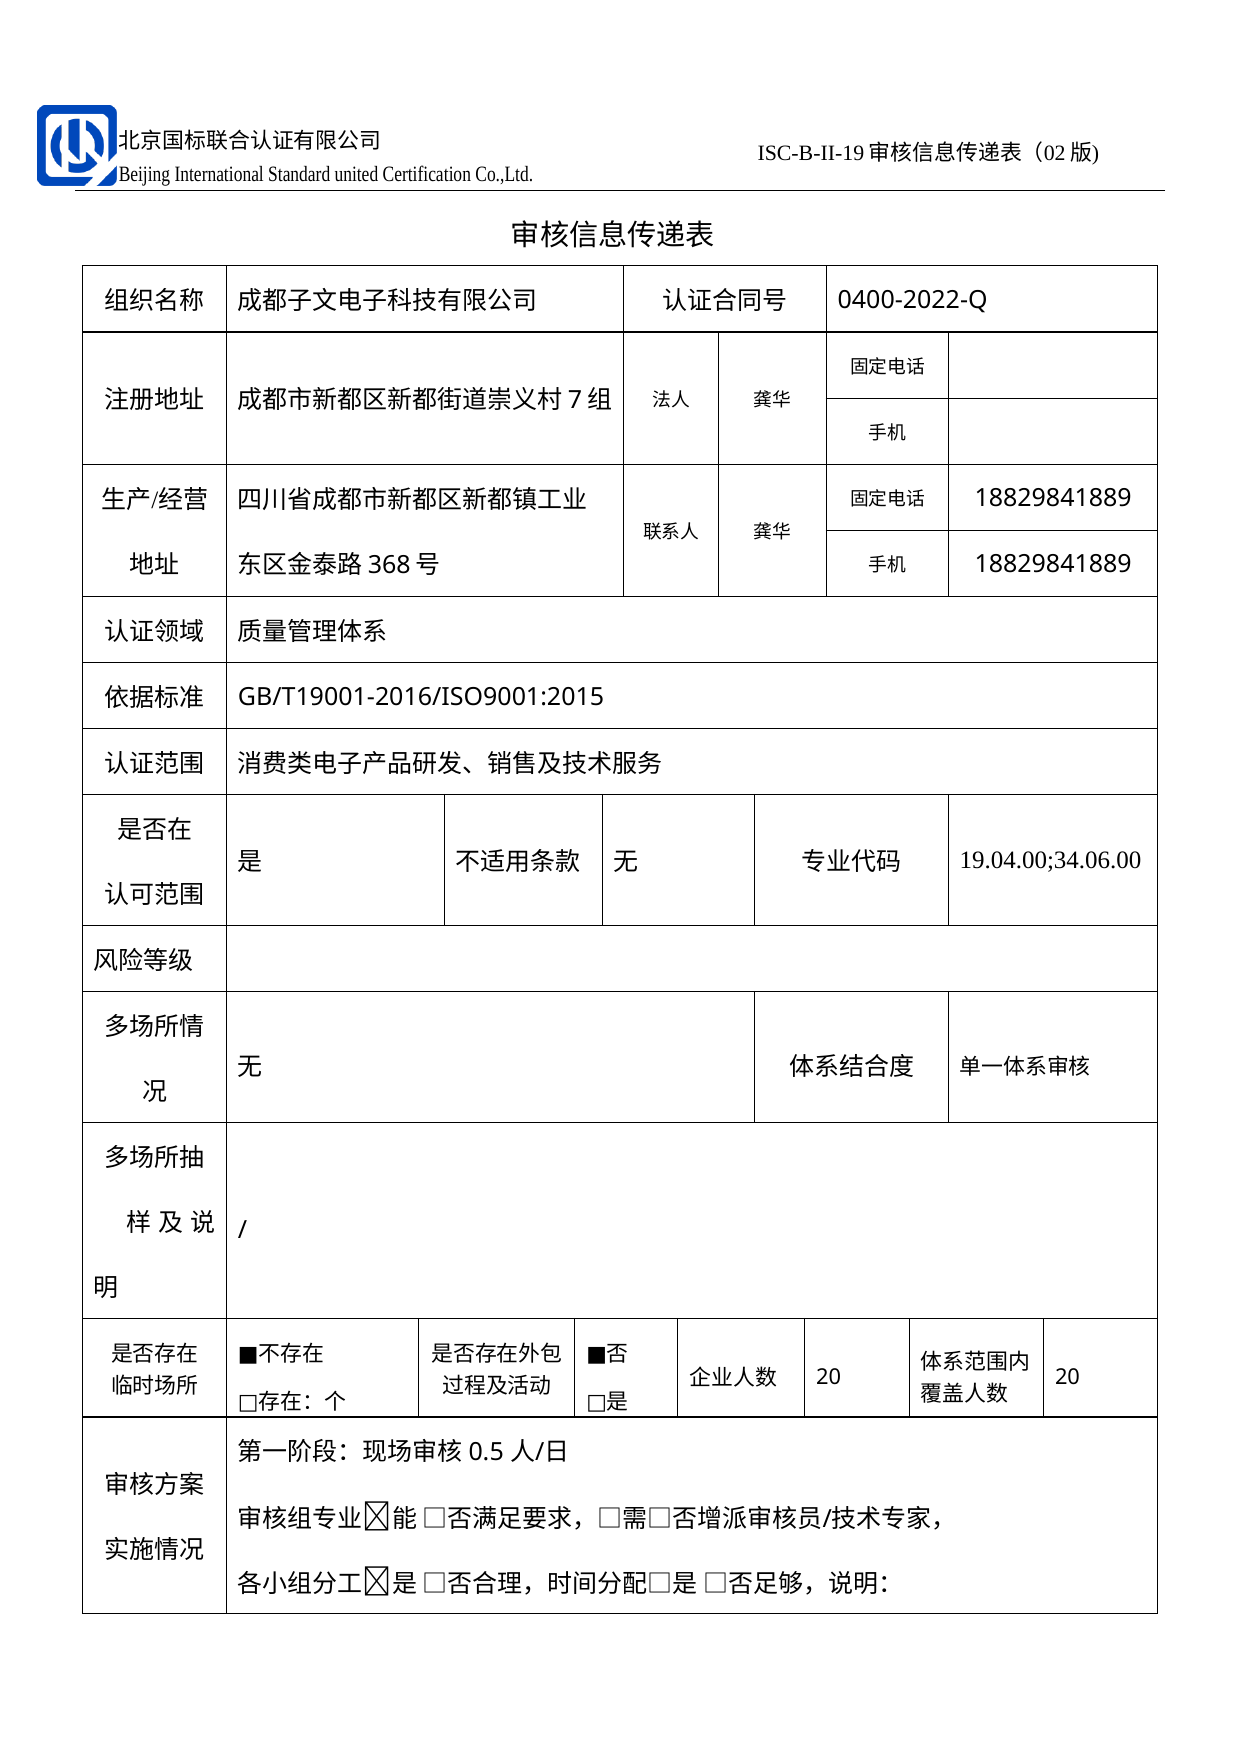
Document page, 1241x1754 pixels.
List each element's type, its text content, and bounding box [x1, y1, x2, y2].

table_cell [949, 333, 1157, 397]
table_cell 依据标准 [83, 663, 226, 728]
table_header 组织名称 [83, 266, 226, 331]
table_cell 联系人 [624, 465, 718, 596]
table_cell 固定电话 [827, 333, 948, 397]
table_cell 20 [805, 1319, 909, 1416]
picture [37, 105, 117, 186]
text 审核信息传递表 [75, 200, 1165, 265]
table_cell 是否在 认可范围 [83, 795, 226, 925]
table_cell 单一体系审核 [949, 992, 1157, 1122]
table_cell / [227, 1123, 1157, 1318]
table_header 认证合同号 [624, 266, 826, 331]
table_cell 风险等级 [83, 926, 226, 991]
table_cell 认证范围 [83, 729, 226, 794]
table_cell GB/T19001-2016/ISO9001:2015 [227, 663, 1157, 728]
table_cell 企业人数 [678, 1319, 804, 1416]
table_cell 注册地址 [83, 333, 226, 463]
table_cell 专业代码 [755, 795, 948, 925]
table_cell 手机 [827, 399, 948, 463]
table_cell 龚华 [719, 465, 826, 596]
table_cell 是 [227, 795, 444, 925]
table_cell 无 [603, 795, 754, 925]
table_cell 法人 [624, 333, 718, 463]
table_cell 审核方案实施情况 [83, 1418, 226, 1612]
table_cell ■不存在 □存在：个 [227, 1319, 418, 1416]
table_cell 认证领域 [83, 597, 226, 662]
table_cell 成都市新都区新都街道崇义村7组 [227, 333, 623, 463]
table_cell 18829841889 [949, 465, 1157, 529]
table_cell 固定电话 [827, 465, 948, 529]
table_cell 质量管理体系 [227, 597, 1157, 662]
table_cell 是否存在外包 过程及活动 [419, 1319, 574, 1416]
table_cell 19.04.00;34.06.00 [949, 795, 1157, 925]
table_cell [949, 399, 1157, 463]
table_cell 无 [227, 992, 754, 1122]
table_cell 生产/经营地址 [83, 465, 226, 596]
table_cell 消费类电子产品研发、销售及技术服务 [227, 729, 1157, 794]
table_cell 龚华 [719, 333, 826, 463]
table_cell 多场所抽 样及说明 [83, 1123, 226, 1318]
table_cell [227, 926, 1157, 991]
table_cell 体系范围内覆盖人数 [910, 1319, 1043, 1416]
table_cell 体系结合度 [755, 992, 948, 1122]
table_cell 不适用条款 [445, 795, 602, 925]
table_header 成都子文电子科技有限公司 [227, 266, 623, 331]
table_header 0400-2022-Q [827, 266, 1157, 331]
table_cell 18829841889 [949, 531, 1157, 596]
table_cell 多场所情况 [83, 992, 226, 1122]
table_cell 20 [1044, 1319, 1157, 1416]
table_cell ■否 □是 [575, 1319, 677, 1416]
table_cell 是否存在 临时场所 [83, 1319, 226, 1416]
table_cell 四川省成都市新都区新都镇工业东区金泰路368号 [227, 465, 623, 596]
table_cell 手机 [827, 531, 948, 596]
